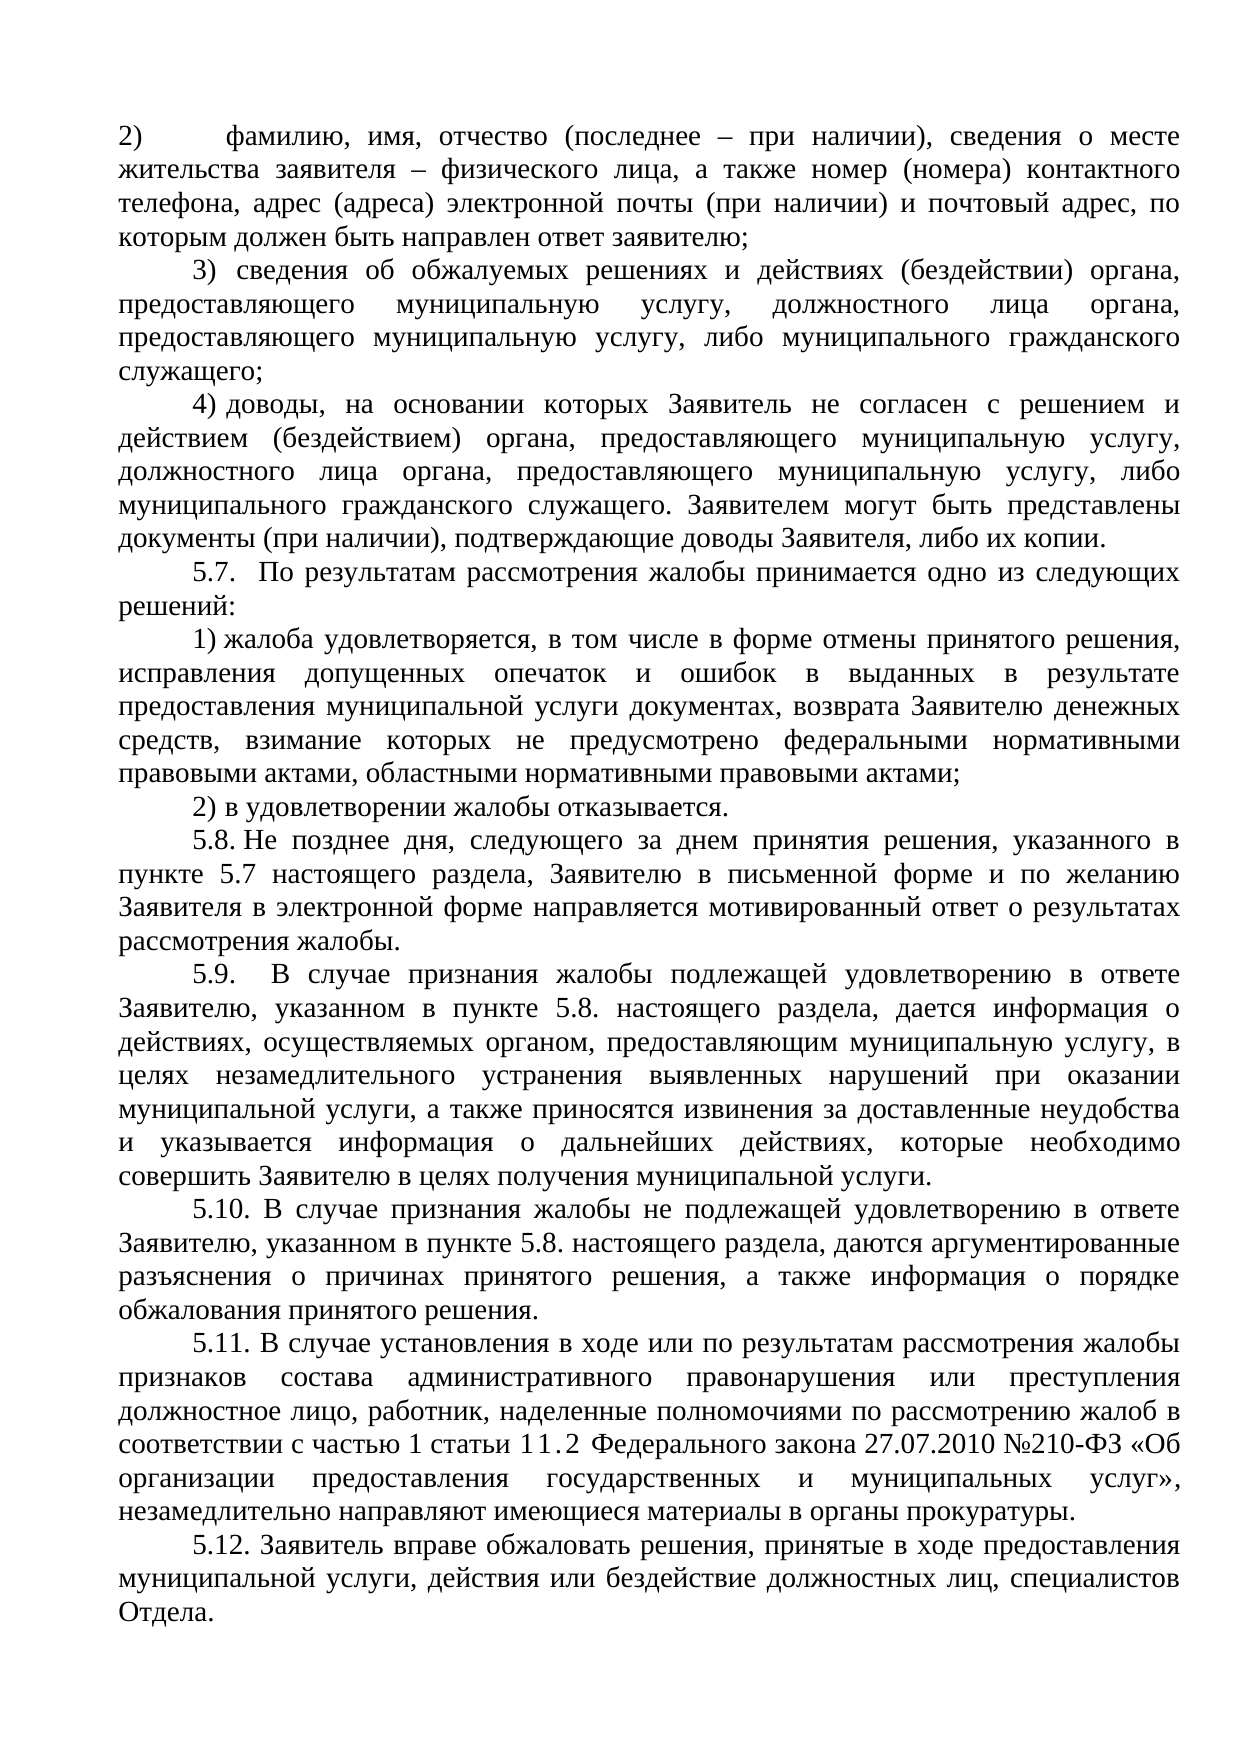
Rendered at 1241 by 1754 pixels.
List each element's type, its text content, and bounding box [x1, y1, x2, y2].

text 4) доводы, на основании которых Заявитель не согласен с решением и действием (бездействием) органа, предоставляющего муниципальную услугу, должностного лица органа, предоставляющего муниципальную услугу, либо муниципального гражданского служащего. Заявителем могут быть представлены документы (при наличии), подтверждающие доводы Заявителя, либо их копии. [118, 386, 1181, 554]
text 1) жалоба удовлетворяется, в том числе в форме отмены принятого решения, исправления допущенных опечаток и ошибок в выданных в результате предоставления муниципальной услуги документах, возврата Заявителю денежных средств, взимание которых не предусмотрено федеральными нормативными правовыми актами, областными нормативными правовыми актами; [118, 621, 1181, 789]
text 5.7. По результатам рассмотрения жалобы принимается одно из следующих решений: [118, 554, 1181, 621]
text 3) сведения об обжалуемых решениях и действиях (бездействии) органа, предоставляющего муниципальную услугу, должностного лица органа, предоставляющего муниципальную услугу, либо муниципального гражданского служащего; [118, 252, 1181, 386]
text 5.8. Не позднее дня, следующего за днем принятия решения, указанного в пункте 5.7 настоящего раздела, Заявителю в письменной форме и по желанию Заявителя в электронной форме направляется мотивированный ответ о результатах рассмотрения жалобы. [118, 822, 1181, 957]
text 2) в удовлетворении жалобы отказывается. [118, 789, 1181, 822]
text 5.11. В случае установления в ходе или по результатам рассмотрения жалобы признаков состава административного правонарушения или преступления должностное лицо, работник, наделенные полномочиями по рассмотрению жалоб в соответствии с частью 1 статьи 11.2 Федерального закона 27.07.2010 №210-ФЗ «Об организации предоставления государственных и муниципальных услуг», незамедлительно направляют имеющиеся материалы в органы прокуратуры. [118, 1326, 1181, 1527]
text 5.10. В случае признания жалобы не подлежащей удовлетворению в ответе Заявителю, указанном в пункте 5.8. настоящего раздела, даются аргументированные разъяснения о причинах принятого решения, а также информация о порядке обжалования принятого решения. [118, 1191, 1181, 1326]
text 5.9. В случае признания жалобы подлежащей удовлетворению в ответе Заявителю, указанном в пункте 5.8. настоящего раздела, дается информация о действиях, осуществляемых органом, предоставляющим муниципальную услугу, в целях незамедлительного устранения выявленных нарушений при оказании муниципальной услуги, а также приносятся извинения за доставленные неудобства и указывается информация о дальнейших действиях, которые необходимо совершить Заявителю в целях получения муниципальной услуги. [118, 957, 1181, 1191]
text 5.12. Заявитель вправе обжаловать решения, принятые в ходе предоставления муниципальной услуги, действия или бездействие должностных лиц, специалистов Отдела. [118, 1527, 1181, 1627]
list фамилию, имя, отчество (последнее – при наличии), сведения о месте жительства заявителя – физического лица, а также номер (номера) контактного телефона, адрес (адреса) электронной почты (при наличии) и почтовый адрес, по которым должен быть направлен ответ заявителю; [118, 118, 1181, 252]
